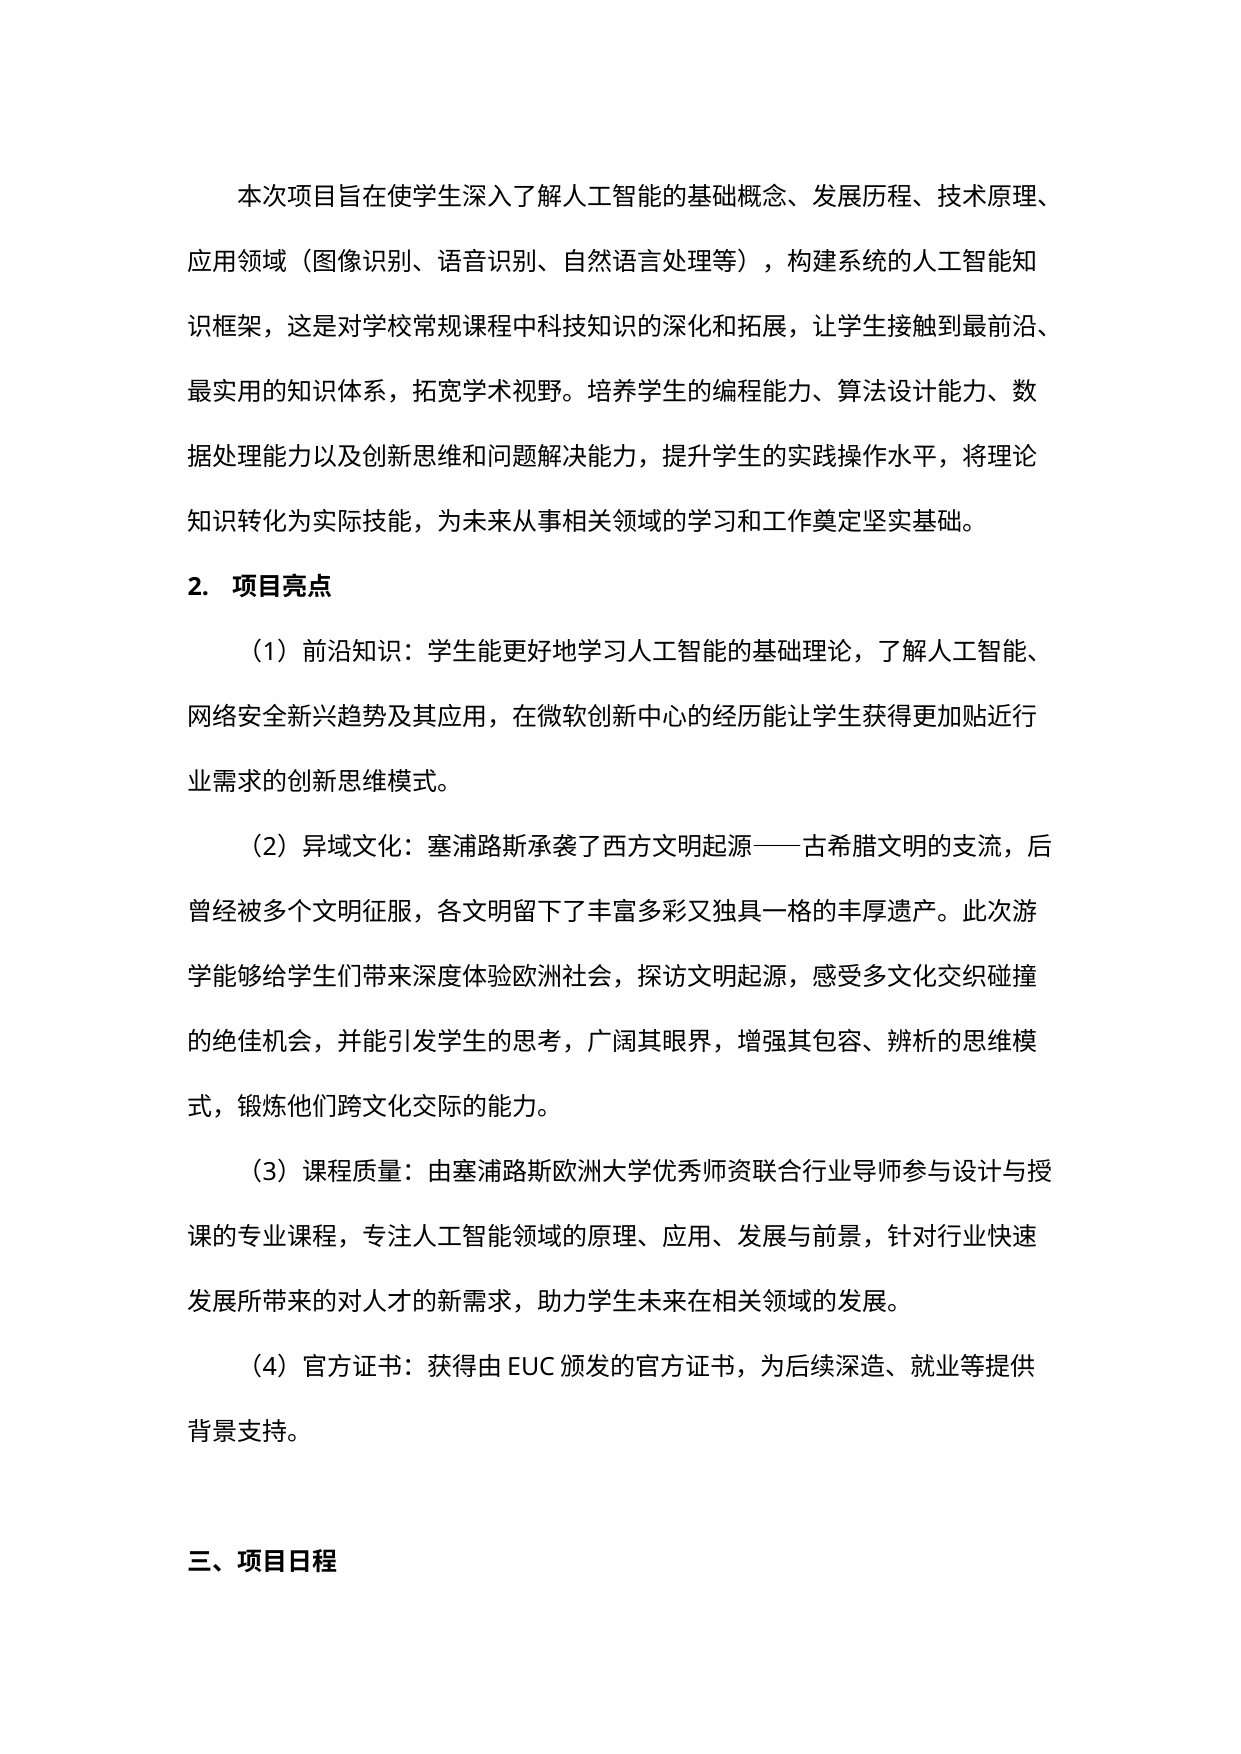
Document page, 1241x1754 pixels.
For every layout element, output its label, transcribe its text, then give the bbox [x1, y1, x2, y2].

text （1）前沿知识：学生能更好地学习人工智能的基础理论，了解人工智能、网络安全新兴趋势及其应用，在微软创新中心的经历能让学生获得更加贴近行业需求的创新思维模式。 [187, 617, 1053, 812]
text （3）课程质量：由塞浦路斯欧洲大学优秀师资联合行业导师参与设计与授课的专业课程，专注人工智能领域的原理、应用、发展与前景，针对行业快速发展所带来的对人才的新需求，助力学生未来在相关领域的发展。 [187, 1137, 1053, 1332]
text （4）官方证书：获得由EUC颁发的官方证书，为后续深造、就业等提供背景支持。 [187, 1332, 1053, 1462]
text （2）异域文化：塞浦路斯承袭了西方文明起源——古希腊文明的支流，后曾经被多个文明征服，各文明留下了丰富多彩又独具一格的丰厚遗产。此次游学能够给学生们带来深度体验欧洲社会，探访文明起源，感受多文化交织碰撞的绝佳机会，并能引发学生的思考，广阔其眼界，增强其包容、辨析的思维模式，锻炼他们跨文化交际的能力。 [187, 812, 1053, 1137]
list 项目亮点 [187, 552, 1053, 617]
text 本次项目旨在使学生深入了解人工智能的基础概念、发展历程、技术原理、应用领域（图像识别、语音识别、自然语言处理等），构建系统的人工智能知识框架，这是对学校常规课程中科技知识的深化和拓展，让学生接触到最前沿、最实用的知识体系，拓宽学术视野。培养学生的编程能力、算法设计能力、数据处理能力以及创新思维和问题解决能力，提升学生的实践操作水平，将理论知识转化为实际技能，为未来从事相关领域的学习和工作奠定坚实基础。 [187, 162, 1053, 552]
text 三、项目日程 [187, 1527, 1053, 1592]
